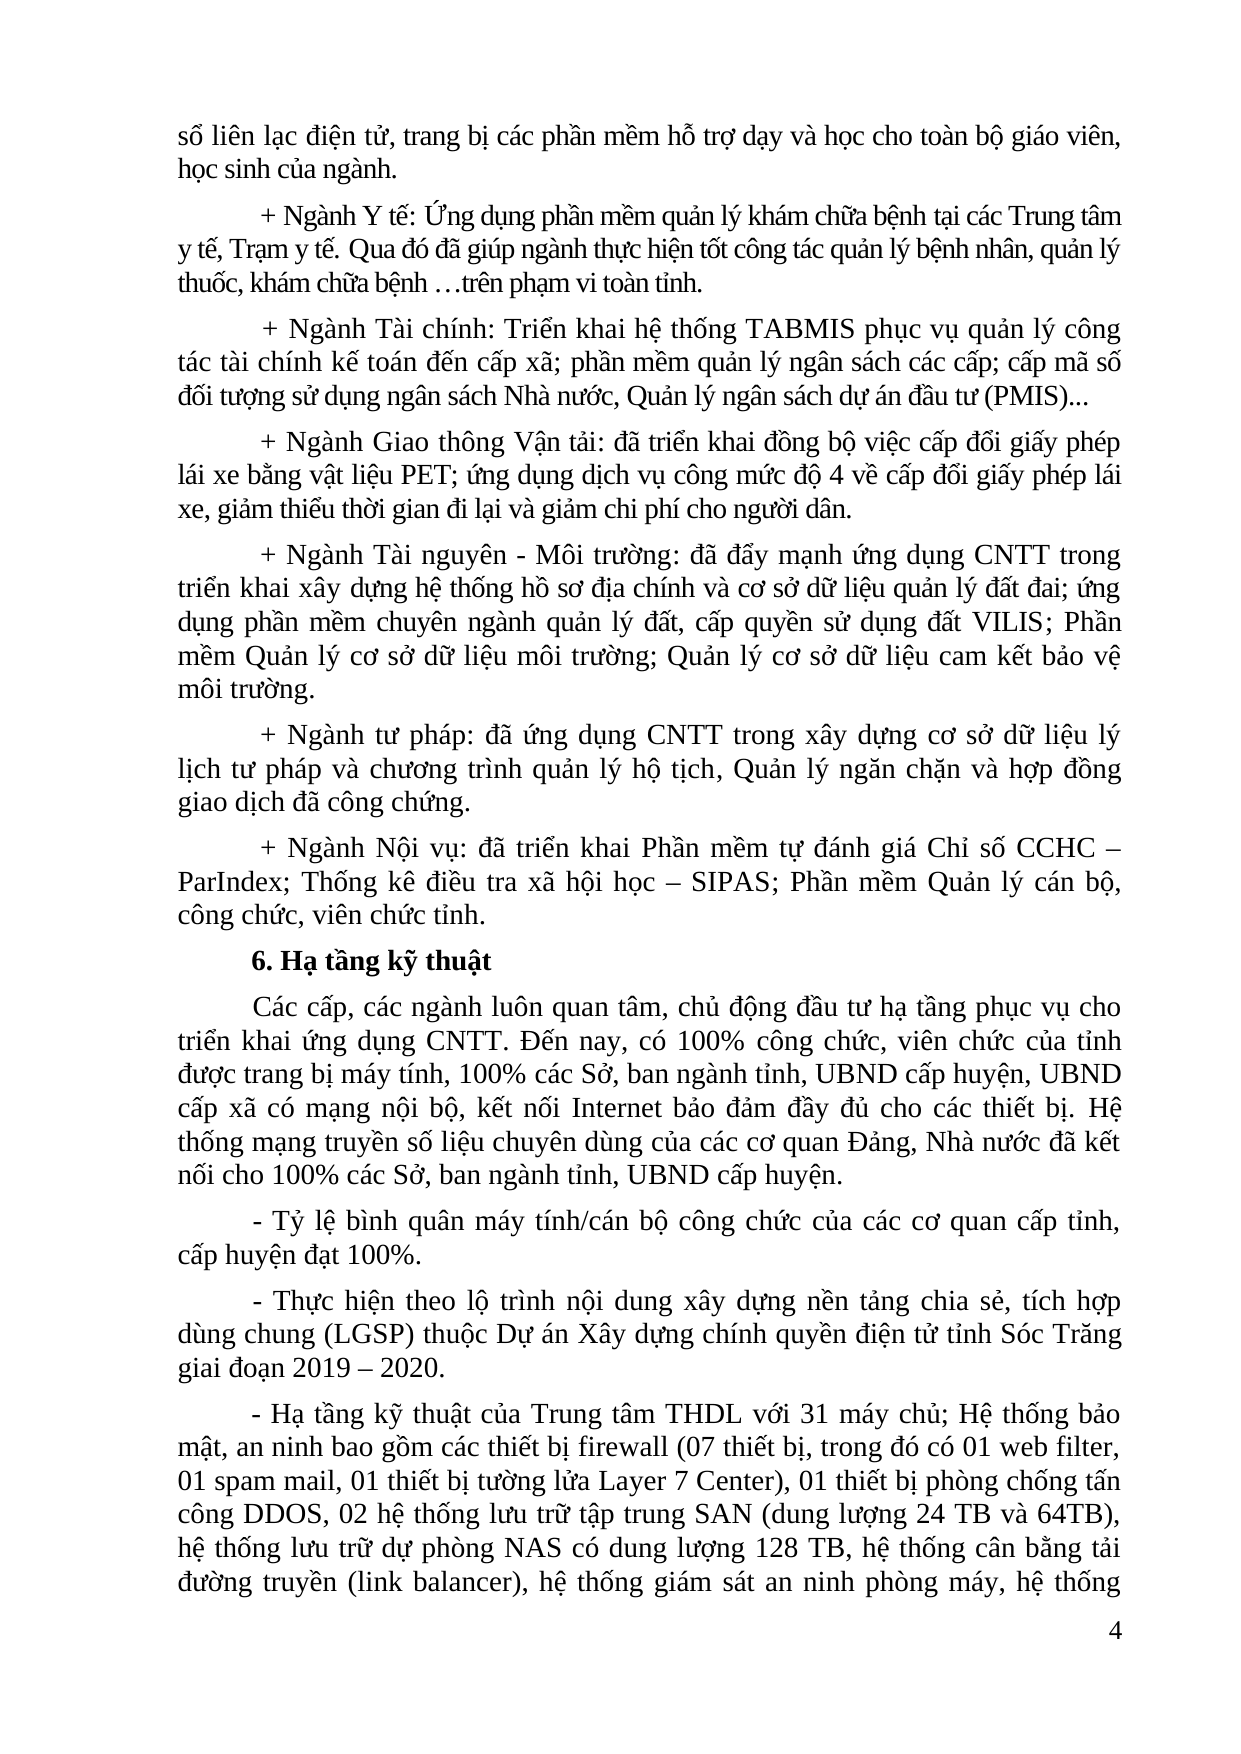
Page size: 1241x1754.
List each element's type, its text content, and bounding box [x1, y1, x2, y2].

text + Ngành Giao thông Vận tải: đã triển khai đồng bộ việc cấp đổi giấy phép lái xe bằng vật liệu PET; ứng dụng dịch vụ công mức độ 4 về cấp đổi giấy phép lái xe, giảm thiểu thời gian đi lại và giảm chi phí cho người dân. [177, 424, 1122, 524]
text + Ngành tư pháp: đã ứng dụng CNTT trong xây dựng cơ sở dữ liệu lý lịch tư pháp và chương trình quản lý hộ tịch, Quản lý ngăn chặn và hợp đồng giao dịch đã công chứng. [177, 717, 1122, 818]
text + Ngành Y tế: Ứng dụng phần mềm quản lý khám chữa bệnh tại các Trung tâm y tế, Trạm y tế. Qua đó đã giúp ngành thực hiện tốt công tác quản lý bệnh nhân, quản lý thuốc, khám chữa bệnh …trên phạm vi toàn tỉnh. [177, 198, 1122, 298]
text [177, 1396, 1122, 1597]
text - Tỷ lệ bình quân máy tính/cán bộ công chức của các cơ quan cấp tỉnh, cấp huyện đạt 100%. [177, 1203, 1122, 1270]
text + Ngành Tài nguyên - Môi trường: đã đẩy mạnh ứng dụng CNTT trong triển khai xây dựng hệ thống hồ sơ địa chính và cơ sở dữ liệu quản lý đất đai; ứng dụng phần mềm chuyên ngành quản lý đất, cấp quyền sử dụng đất VILIS; Phần mềm Quản lý cơ sở dữ liệu môi trường; Quản lý cơ sở dữ liệu cam kết bảo vệ môi trường. [177, 537, 1122, 705]
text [177, 118, 1122, 185]
text + Ngành Tài chính: Triển khai hệ thống TABMIS phục vụ quản lý công tác tài chính kế toán đến cấp xã; phần mềm quản lý ngân sách các cấp; cấp mã số đối tượng sử dụng ngân sách Nhà nước, Quản lý ngân sách dự án đầu tư (PMIS)... [177, 311, 1122, 411]
text Các cấp, các ngành luôn quan tâm, chủ động đầu tư hạ tầng phục vụ cho triển khai ứng dụng CNTT. Đến nay, có 100% công chức, viên chức của tỉnh được trang bị máy tính, 100% các Sở, ban ngành tỉnh, UBND cấp huyện, UBND cấp xã có mạng nội bộ, kết nối Internet bảo đảm đầy đủ cho các thiết bị. Hệ thống mạng truyền số liệu chuyên dùng của các cơ quan Đảng, Nhà nước đã kết nối cho 100% các Sở, ban ngành tỉnh, UBND cấp huyện. [177, 1090, 1122, 1191]
text Các cấp, các ngành luôn quan tâm, chủ động đầu tư hạ tầng phục vụ cho triển khai ứng dụng CNTT. Đến nay, có 100% công chức, viên chức của tỉnh được trang bị máy tính, 100% các Sở, ban ngành tỉnh, UBND cấp huyện, UBND cấp xã có mạng nội bộ, kết nối Internet bảo đảm đầy đủ cho các thiết bị. Hệ thống mạng truyền số liệu chuyên dùng của các cơ quan Đảng, Nhà nước đã kết nối cho 100% các Sở, ban ngành tỉnh, UBND cấp huyện. [177, 989, 1122, 1023]
text - Thực hiện theo lộ trình nội dung xây dựng nền tảng chia sẻ, tích hợp dùng chung (LGSP) thuộc Dự án Xây dựng chính quyền điện tử tỉnh Sóc Trăng giai đoạn 2019 – 2020. [177, 1283, 1122, 1383]
text + Ngành Nội vụ: đã triển khai Phần mềm tự đánh giá Chỉ số CCHC – ParIndex; Thống kê điều tra xã hội học – SIPAS; Phần mềm Quản lý cán bộ, công chức, viên chức tỉnh. [177, 830, 1122, 931]
subtitle 6. Hạ tầng kỹ thuật [177, 943, 1122, 977]
